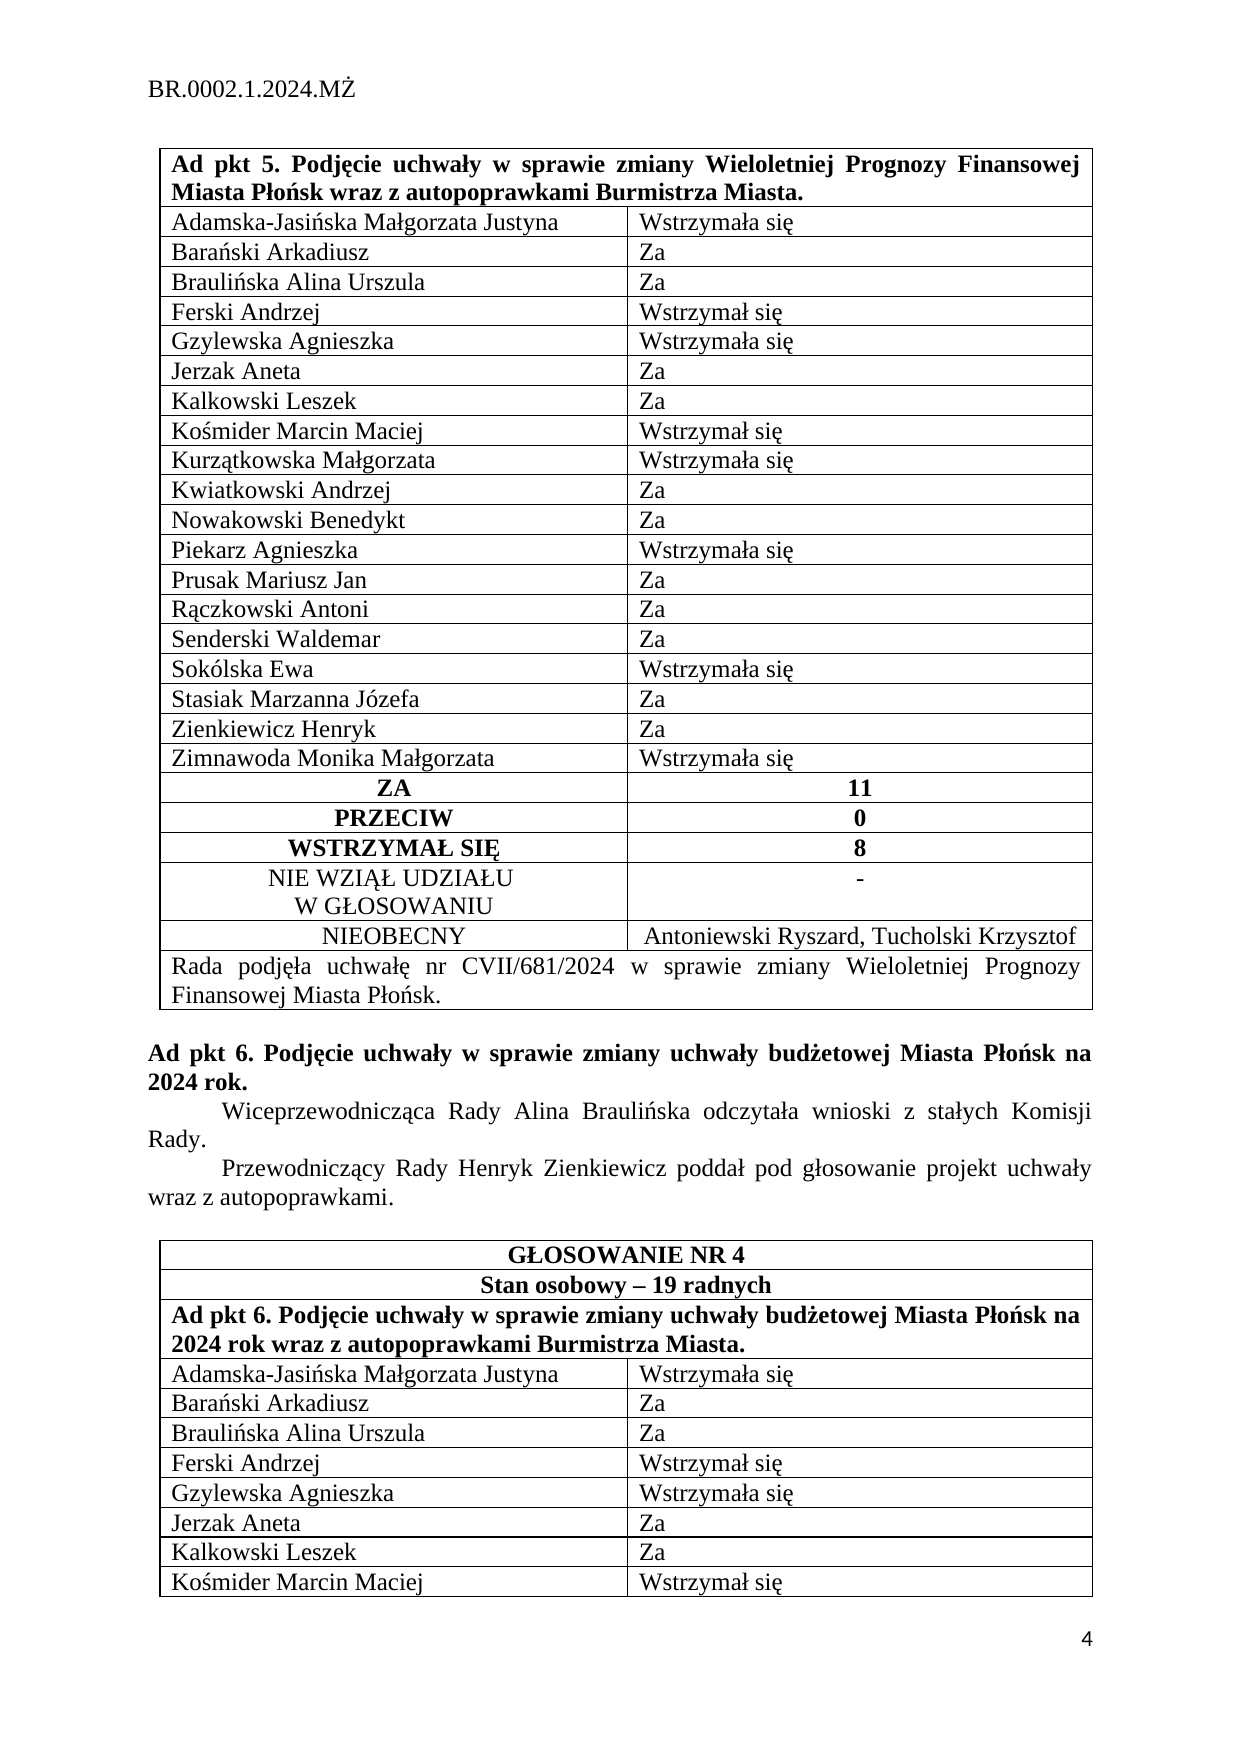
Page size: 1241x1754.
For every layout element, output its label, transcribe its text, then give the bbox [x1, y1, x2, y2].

table_cell Rączkowski Antoni [161, 595, 627, 623]
table_cell Za [628, 624, 1092, 653]
table_cell Za [628, 237, 1092, 266]
table_cell Piekarz Agnieszka [161, 535, 627, 564]
table_cell Zienkiewicz Henryk [161, 714, 627, 742]
table_cell Wstrzymał się [628, 297, 1092, 325]
table_cell Kurzątkowska Małgorzata [161, 446, 627, 474]
table_cell Za [628, 1508, 1092, 1536]
table_cell Wstrzymała się [628, 326, 1092, 355]
table_cell PRZECIW [161, 803, 627, 832]
table_cell - [628, 863, 1092, 920]
table_cell ZA [161, 773, 627, 802]
table_cell Za [628, 1538, 1092, 1566]
table_cell Gzylewska Agnieszka [161, 326, 627, 355]
table_cell Braulińska Alina Urszula [161, 267, 627, 296]
table_cell Za [628, 595, 1092, 623]
table_cell 0 [628, 803, 1092, 832]
table_cell Zimnawoda Monika Małgorzata [161, 744, 627, 772]
table_cell WSTRZYMAŁ SIĘ [161, 833, 627, 862]
table_cell Za [628, 565, 1092, 593]
table_cell Za [628, 1418, 1092, 1447]
table_cell Kwiatkowski Andrzej [161, 475, 627, 504]
table_cell Nowakowski Benedykt [161, 505, 627, 534]
table_cell Adamska-Jasińska Małgorzata Justyna [161, 207, 627, 236]
table_cell Wstrzymał się [628, 1448, 1092, 1477]
table_cell Ad pkt 6. Podjęcie uchwały w sprawie zmiany uchwały budżetowej Miasta Płońsk na 2024 rok wraz z autopoprawkami Burmistrza Miasta. [161, 1300, 1092, 1358]
table_cell NIEOBECNY [161, 921, 627, 950]
table_cell Za [628, 267, 1092, 296]
table_cell Wstrzymał się [628, 416, 1092, 444]
table_cell NIE WZIĄŁ UDZIAŁU W GŁOSOWANIU [161, 863, 627, 920]
table_cell Kośmider Marcin Maciej [161, 416, 627, 444]
table_cell Za [628, 714, 1092, 742]
text Ad pkt 6. Podjęcie uchwały w sprawie zmiany uchwały budżetowej Miasta Płońsk na 2024 rok. [148, 1038, 1093, 1096]
table_cell Wstrzymała się [628, 446, 1092, 474]
table_cell Kalkowski Leszek [161, 1538, 627, 1566]
table_cell Antoniewski Ryszard, Tucholski Krzysztof [628, 921, 1092, 950]
table_cell 8 [628, 833, 1092, 862]
table_cell Senderski Waldemar [161, 624, 627, 653]
table_cell Prusak Mariusz Jan [161, 565, 627, 593]
table_cell Ferski Andrzej [161, 297, 627, 325]
table_cell Wstrzymała się [628, 535, 1092, 564]
table_cell Barański Arkadiusz [161, 237, 627, 266]
table_cell Kalkowski Leszek [161, 386, 627, 415]
table_cell Stan osobowy – 19 radnych [161, 1270, 1092, 1299]
table_cell Jerzak Aneta [161, 1508, 627, 1536]
table_cell Ferski Andrzej [161, 1448, 627, 1477]
table_cell Adamska-Jasińska Małgorzata Justyna [161, 1359, 627, 1387]
table_cell Za [628, 475, 1092, 504]
text Wiceprzewodnicząca Rady Alina Braulińska odczytała wnioski z stałych Komisji Rady. [148, 1096, 1093, 1153]
table_cell Gzylewska Agnieszka [161, 1478, 627, 1507]
table_header GŁOSOWANIE NR 4 [161, 1241, 1092, 1269]
table_cell Za [628, 386, 1092, 415]
table_cell Stasiak Marzanna Józefa [161, 684, 627, 713]
table_cell Wstrzymała się [628, 207, 1092, 236]
table_cell Barański Arkadiusz [161, 1389, 627, 1417]
table_cell Za [628, 505, 1092, 534]
table_cell Kośmider Marcin Maciej [161, 1567, 627, 1596]
table_cell Rada podjęła uchwałę nr CVII/681/2024 w sprawie zmiany Wieloletniej Prognozy Finansowej Miasta Płońsk. [161, 951, 1092, 1008]
table_cell Wstrzymała się [628, 1359, 1092, 1387]
text Przewodniczący Rady Henryk Zienkiewicz poddał pod głosowanie projekt uchwały wraz z autopoprawkami. [148, 1153, 1093, 1211]
table_cell Sokólska Ewa [161, 654, 627, 683]
table_cell Wstrzymała się [628, 654, 1092, 683]
table_cell Braulińska Alina Urszula [161, 1418, 627, 1447]
table_cell Jerzak Aneta [161, 356, 627, 385]
table_cell Wstrzymał się [628, 1567, 1092, 1596]
table_cell 11 [628, 773, 1092, 802]
table_cell Za [628, 356, 1092, 385]
table_cell Za [628, 1389, 1092, 1417]
table_cell Wstrzymała się [628, 744, 1092, 772]
table_cell Za [628, 684, 1092, 713]
table_cell Ad pkt 5. Podjęcie uchwały w sprawie zmiany Wieloletniej Prognozy Finansowej Miasta Płońsk wraz z autopoprawkami Burmistrza Miasta. [161, 149, 1092, 206]
table_cell Wstrzymała się [628, 1478, 1092, 1507]
